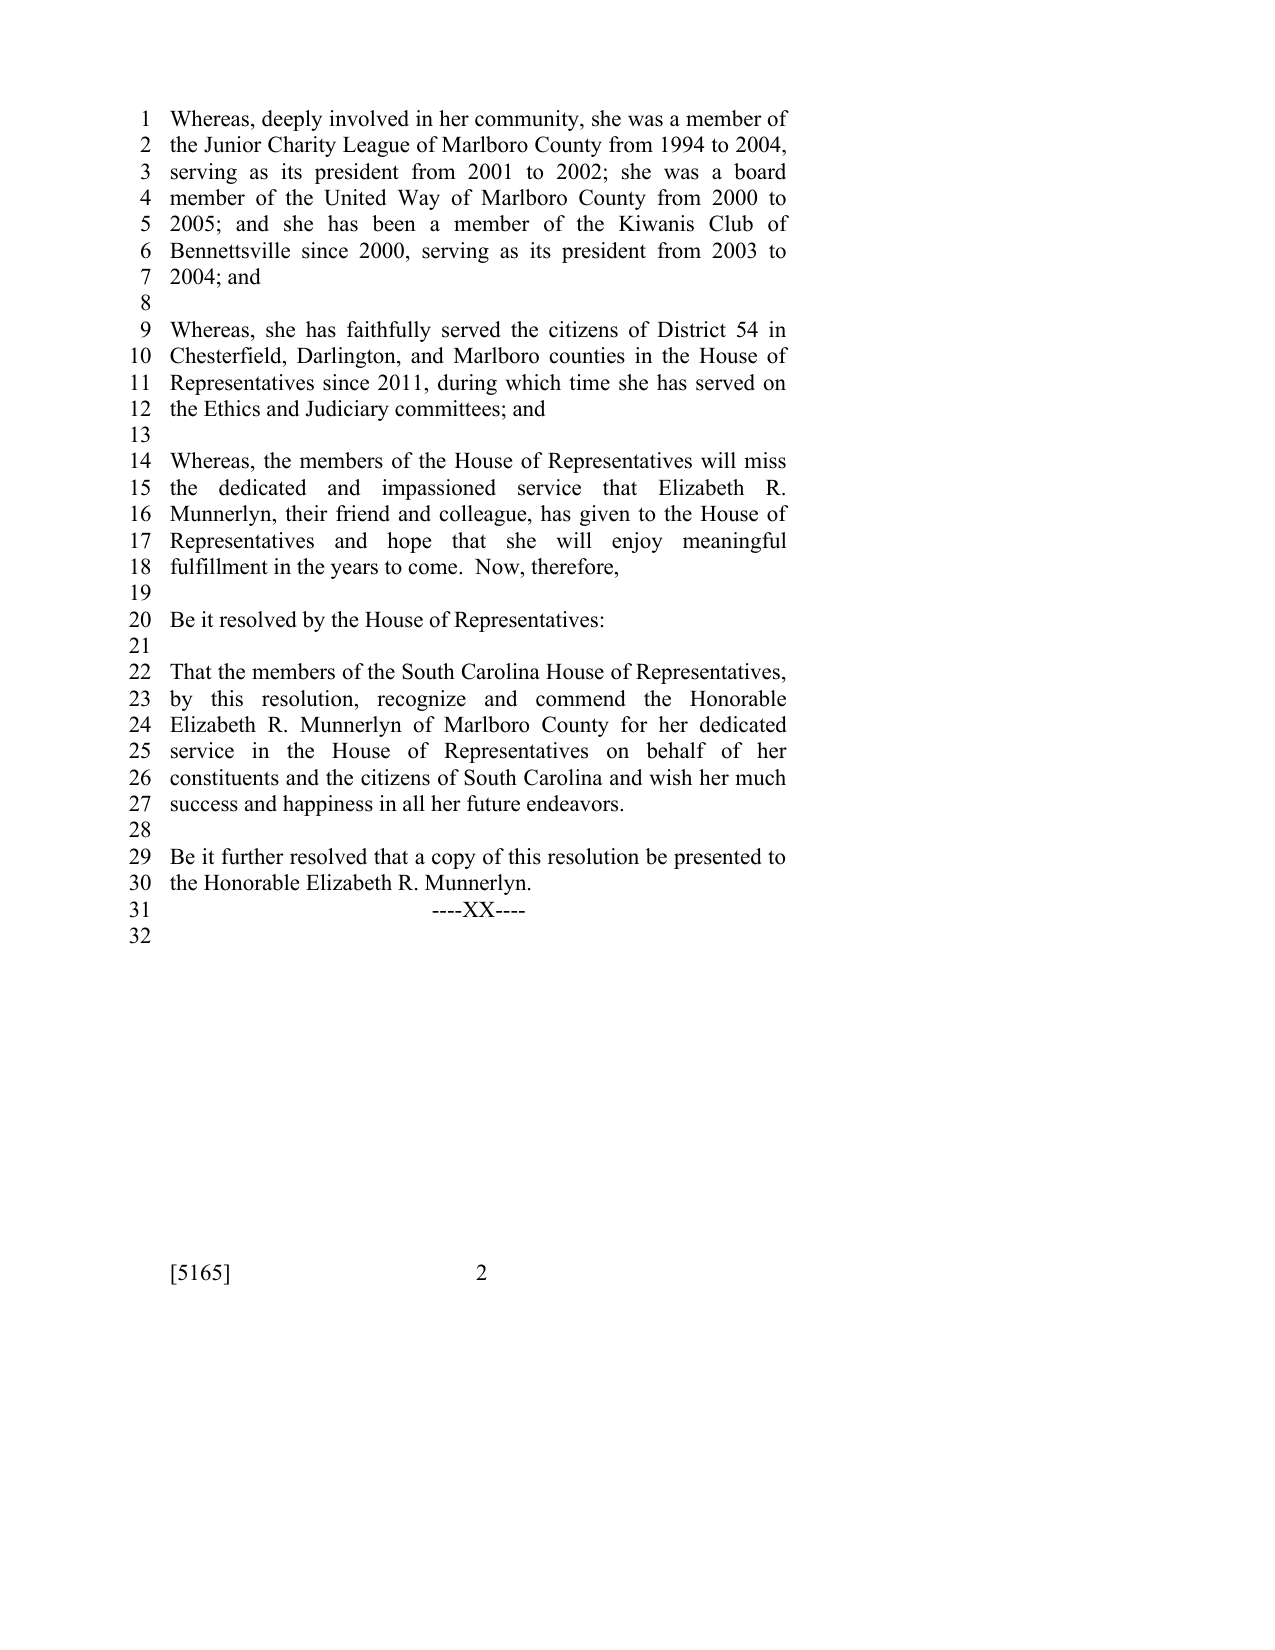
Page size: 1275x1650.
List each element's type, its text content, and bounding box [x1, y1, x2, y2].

text Be it further resolved that a copy of this resolution be presented to the Honorable Elizabeth R. Munnerlyn. [169, 843, 787, 896]
text ----XX---- [169, 896, 787, 922]
text That the members of the South Carolina House of Representatives, by this resolution, recognize and commend the Honorable Elizabeth R. Munnerlyn of Marlboro County for her dedicated service in the House of Representatives on behalf of her constituents and the citizens of South Carolina and wish her much success and happiness in all her future endeavors. [169, 658, 787, 817]
text Whereas, the members of the House of Representatives will miss the dedicated and impassioned service that Elizabeth R. Munnerlyn, their friend and colleague, has given to the House of Representatives and hope that she will enjoy meaningful fulfillment in the years to come. Now, therefore, [169, 448, 787, 579]
text Be it resolved by the House of Representatives: [169, 606, 787, 632]
text Whereas, deeply involved in her community, she was a member of the Junior Charity League of Marlboro County from 1994 to 2004, serving as its president from 2001 to 2002; she was a board member of the United Way of Marlboro County from 2000 to 2005; and she has been a member of the Kiwanis Club of Bennettsville since 2000, serving as its president from 2003 to 2004; and [169, 105, 787, 289]
text Whereas, she has faithfully served the citizens of District 54 in Chesterfield, Darlington, and Marlboro counties in the House of Representatives since 2011, during which time she has served on the Ethics and Judiciary committees; and [169, 316, 787, 421]
